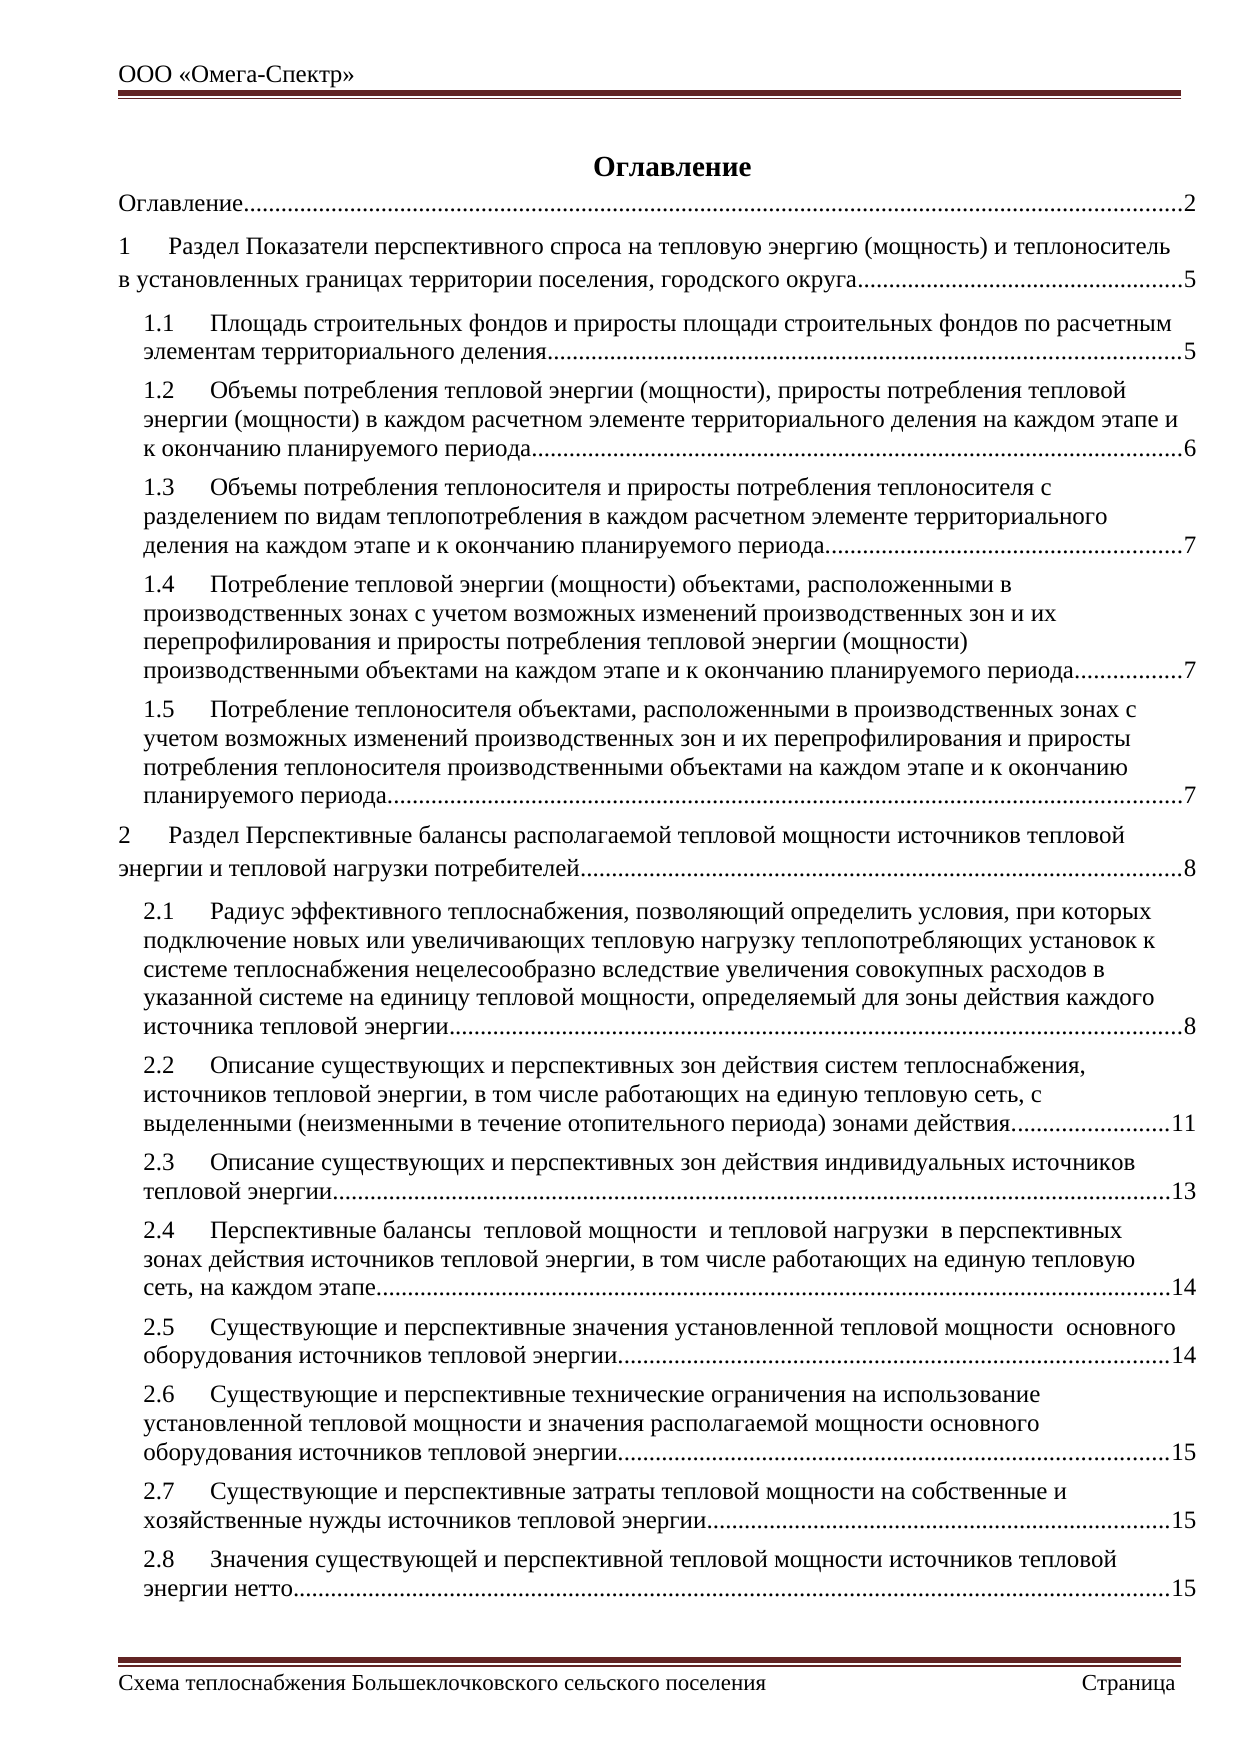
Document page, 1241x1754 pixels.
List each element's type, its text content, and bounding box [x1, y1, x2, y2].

text 2 Раздел Перспективные балансы располагаемой тепловой мощности источников тепловой энергии и тепловой нагрузки потребителей 8 [118, 820, 1181, 882]
text 2.1 Радиус эффективного теплоснабжения, позволяющий определить условия, при которых подключение новых или увеличивающих тепловую нагрузку теплопотребляющих установок к системе теплоснабжения нецелесообразно вследствие увеличения совокупных расходов в указанной системе на единицу тепловой мощности, определяемый для зоны действия каждого источника тепловой энергии. 8 [143, 896, 1181, 1040]
text 1.2 Объемы потребления тепловой энергии (мощности), приросты потребления тепловой энергии (мощности) в каждом расчетном элементе территориального деления на каждом этапе и к окончанию планируемого периода. 6 [143, 376, 1181, 462]
subtitle Оглавление [163, 149, 1181, 183]
text 2.5 Существующие и перспективные значения установленной тепловой мощности основного оборудования источников тепловой энергии. 14 [143, 1312, 1181, 1369]
text 2.7 Существующие и перспективные затраты тепловой мощности на собственные и хозяйственные нужды источников тепловой энергии. 15 [143, 1476, 1181, 1534]
text 1.5 Потребление теплоносителя объектами, расположенными в производственных зонах с учетом возможных изменений производственных зон и их перепрофилирования и приросты потребления теплоносителя производственными объектами на каждом этапе и к окончанию планируемого периода. 7 [143, 694, 1181, 809]
text 1.3 Объемы потребления теплоносителя и приросты потребления теплоносителя с разделением по видам теплопотребления в каждом расчетном элементе территориального деления на каждом этапе и к окончанию планируемого периода. 7 [143, 472, 1181, 558]
text 2.6 Существующие и перспективные технические ограничения на использование установленной тепловой мощности и значения располагаемой мощности основного оборудования источников тепловой энергии. 15 [143, 1379, 1181, 1466]
text 2.8 Значения существующей и перспективной тепловой мощности источников тепловой энергии нетто. 15 [143, 1544, 1181, 1602]
text 2.2 Описание существующих и перспективных зон действия систем теплоснабжения, источников тепловой энергии, в том числе работающих на единую тепловую сеть, с выделенными (неизменными в течение отопительного периода) зонами действия. 11 [143, 1050, 1181, 1137]
text Оглавление 2 [118, 188, 1181, 217]
text 1 Раздел Показатели перспективного спроса на тепловую энергию (мощность) и теплоноситель в установленных границах территории поселения, городского округа 5 [118, 231, 1181, 293]
text 2.3 Описание существующих и перспективных зон действия индивидуальных источников тепловой энергии 13 [143, 1147, 1181, 1204]
text 1.1 Площадь строительных фондов и приросты площади строительных фондов по расчетным элементам территориального деления. 5 [143, 308, 1181, 365]
text 2.4 Перспективные балансы тепловой мощности и тепловой нагрузки в перспективных зонах действия источников тепловой энергии, в том числе работающих на единую тепловую сеть, на каждом этапе. 14 [143, 1215, 1181, 1301]
text 1.4 Потребление тепловой энергии (мощности) объектами, расположенными в производственных зонах с учетом возможных изменений производственных зон и их перепрофилирования и приросты потребления тепловой энергии (мощности) производственными объектами на каждом этапе и к окончанию планируемого периода. 7 [143, 569, 1181, 684]
